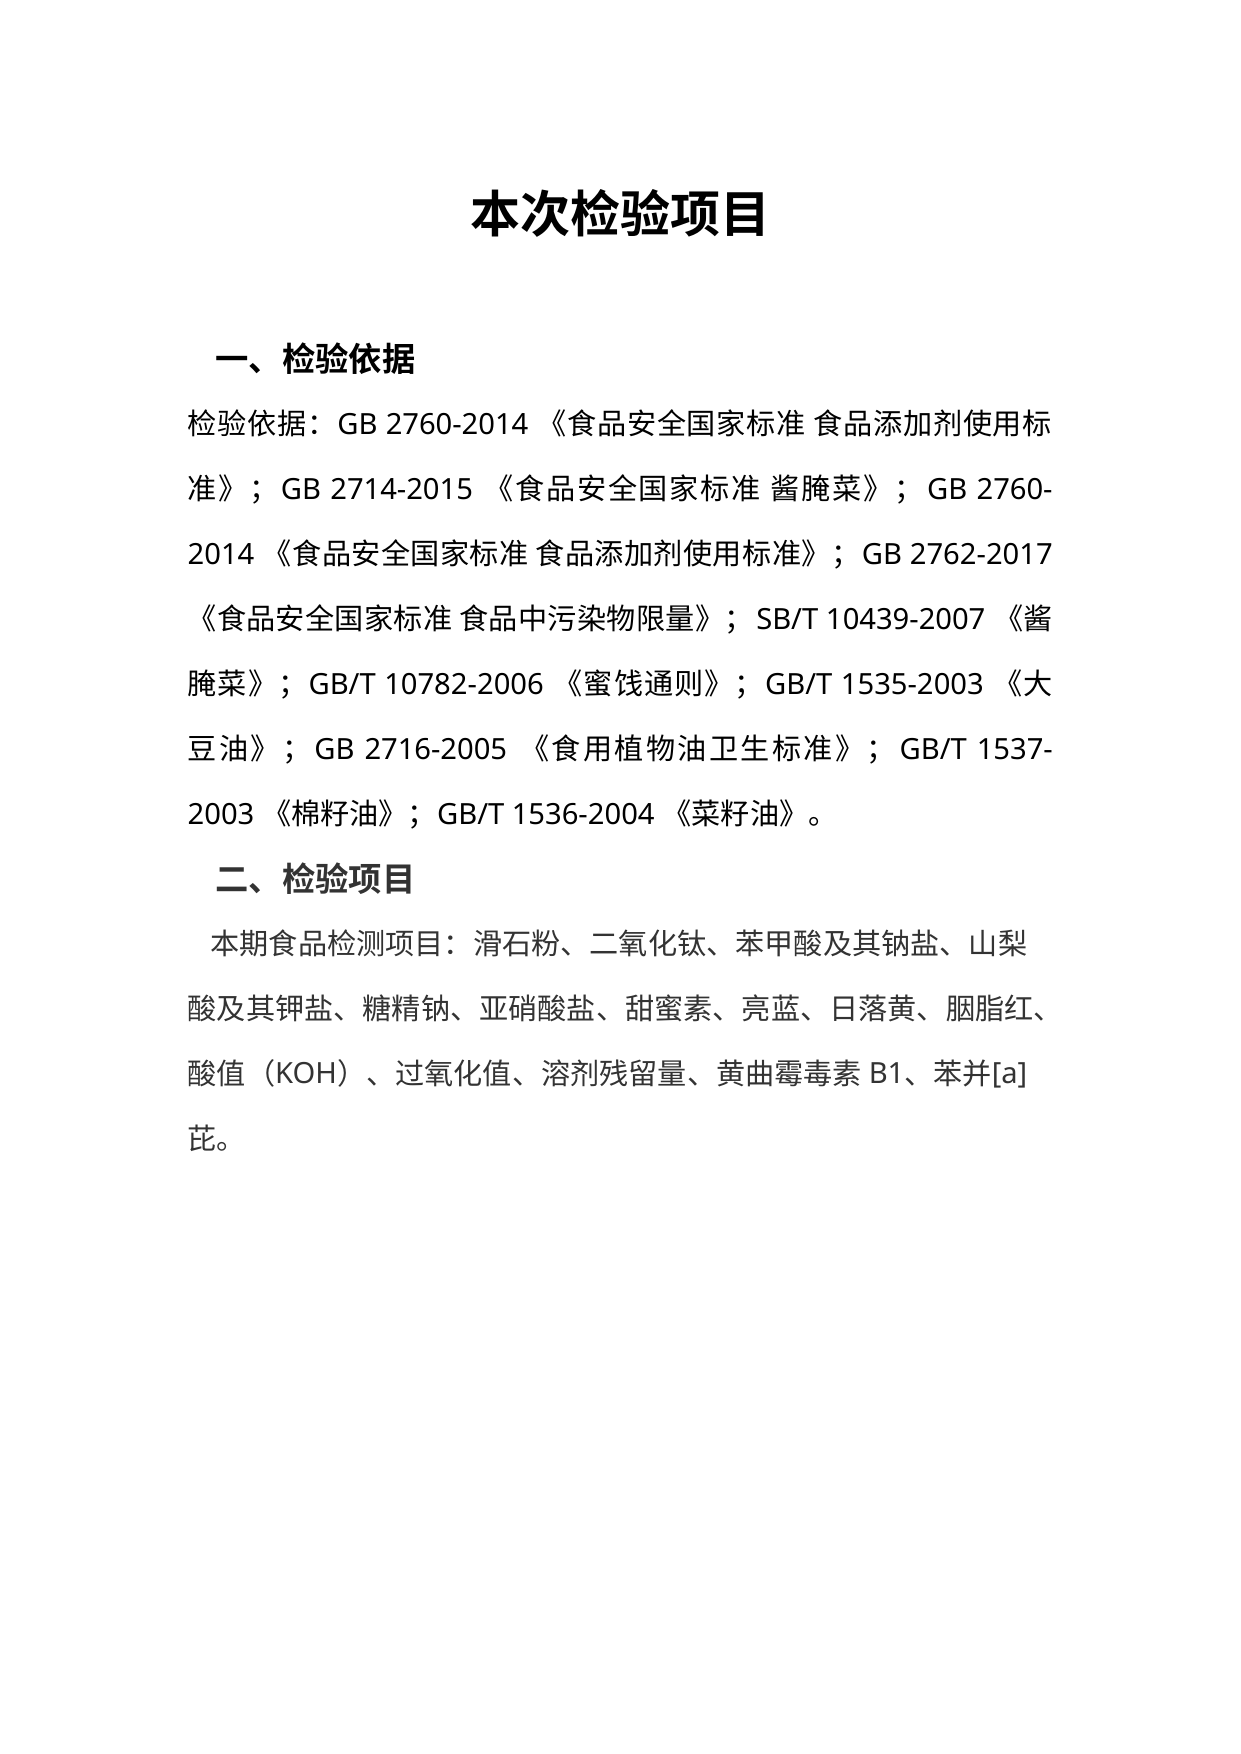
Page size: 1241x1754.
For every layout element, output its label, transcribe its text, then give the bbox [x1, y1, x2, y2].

list 检验依据 [187, 324, 1053, 389]
text 本期食品检测项目：滑石粉、二氧化钛、苯甲酸及其钠盐、山梨酸及其钾盐、糖精钠、亚硝酸盐、甜蜜素、亮蓝、日落黄、胭脂红、酸值（KOH）、过氧化值、溶剂残留量、黄曲霉毒素 B1、苯并[a]芘。 [187, 909, 1053, 1169]
list 检验项目 [187, 844, 1053, 909]
text 检验依据：GB 2760-2014 《食品安全国家标准 食品添加剂使用标准》；GB 2714-2015 《食品安全国家标准 酱腌菜》；GB 2760-2014 《食品安全国家标准 食品添加剂使用标准》；GB 2762-2017 《食品安全国家标准 食品中污染物限量》；SB/T 10439-2007 《酱腌菜》；GB/T 10782-2006 《蜜饯通则》；GB/T 1535-2003 《大豆油》；GB 2716-2005 《食用植物油卫生标准》；GB/T 1537-2003 《棉籽油》；GB/T 1536-2004 《菜籽油》。 [187, 389, 1053, 844]
text 本次检验项目 [187, 162, 1053, 259]
